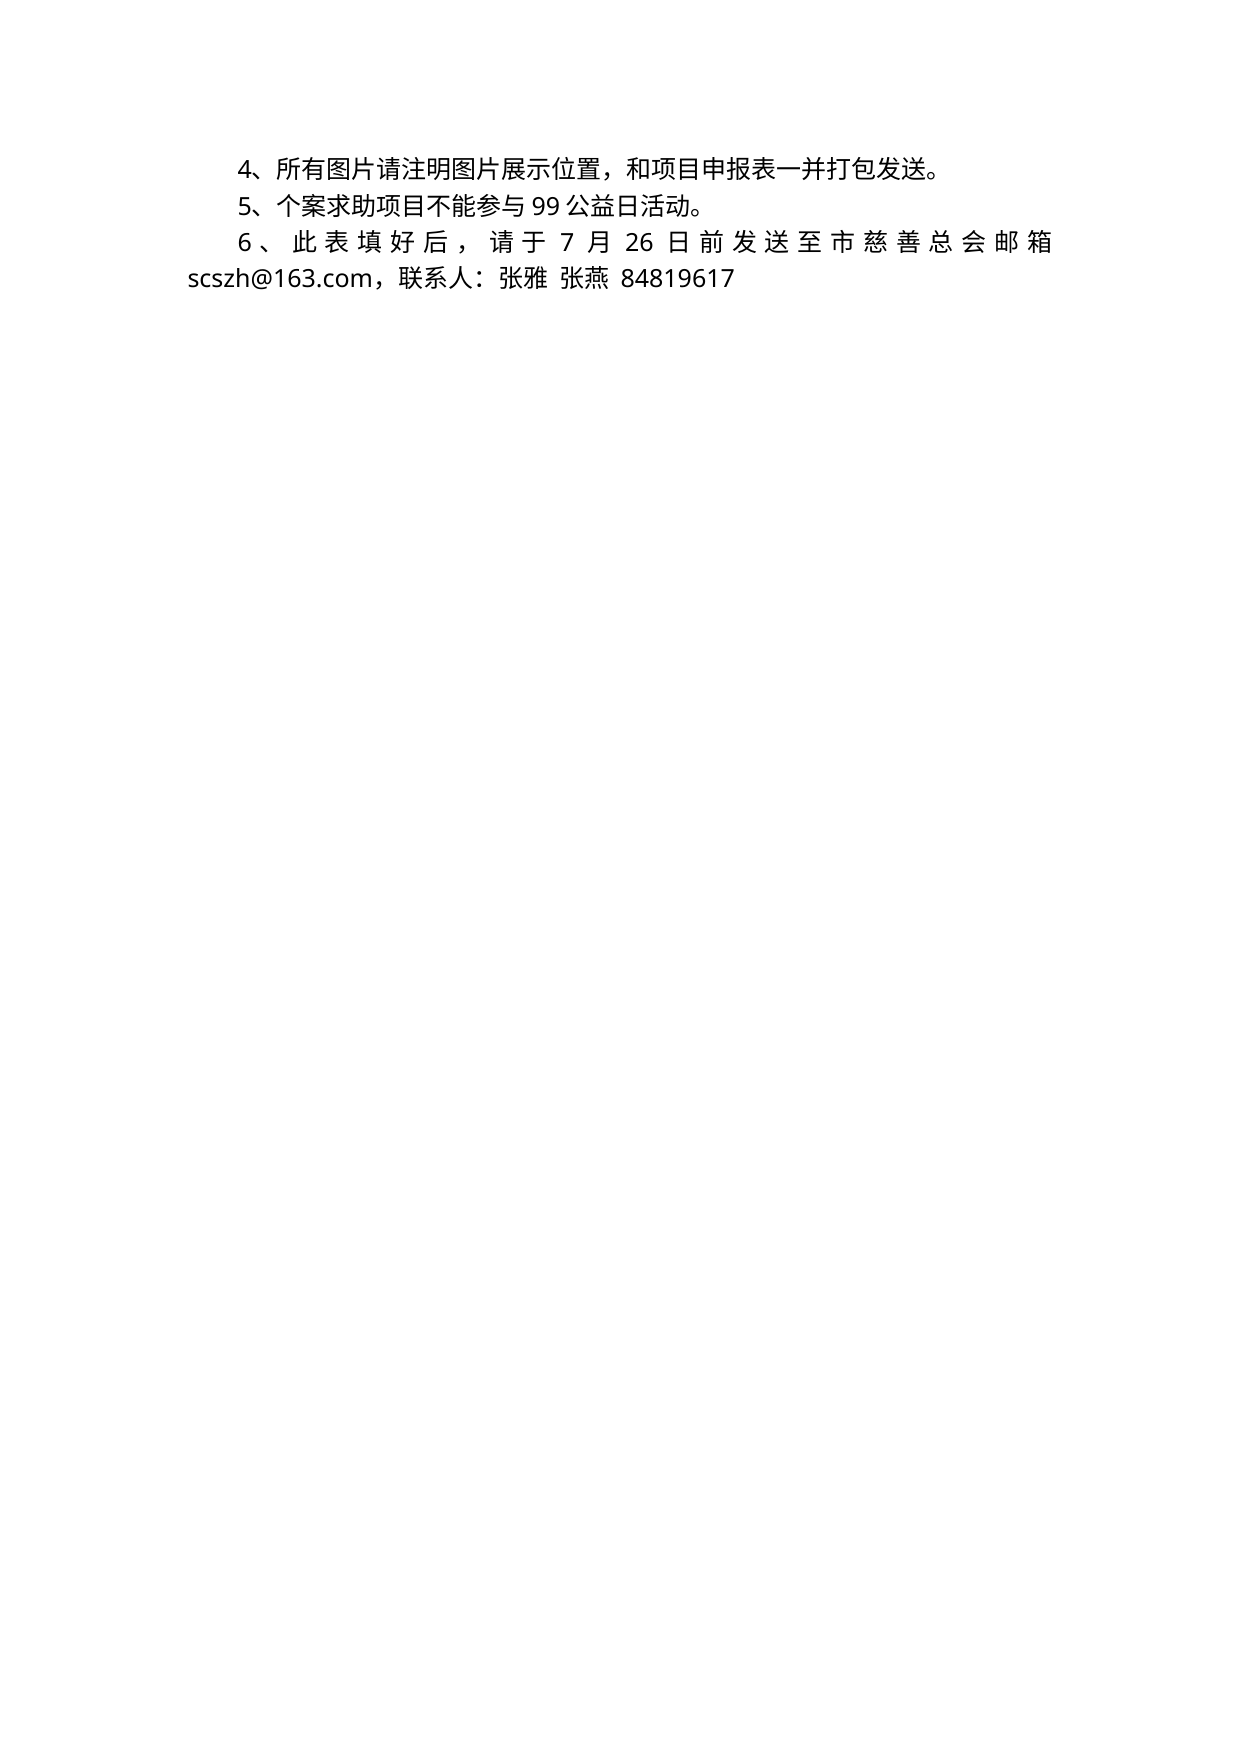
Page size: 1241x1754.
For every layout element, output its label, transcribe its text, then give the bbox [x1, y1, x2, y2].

text 5、个案求助项目不能参与99公益日活动。 [187, 186, 1053, 222]
text 4、所有图片请注明图片展示位置，和项目申报表一并打包发送。 [187, 150, 1053, 186]
text 6、此表填好后，请于7月26日前发送至市慈善总会邮箱scszh@163.com，联系人：张雅 张燕 84819617 [187, 222, 1053, 295]
